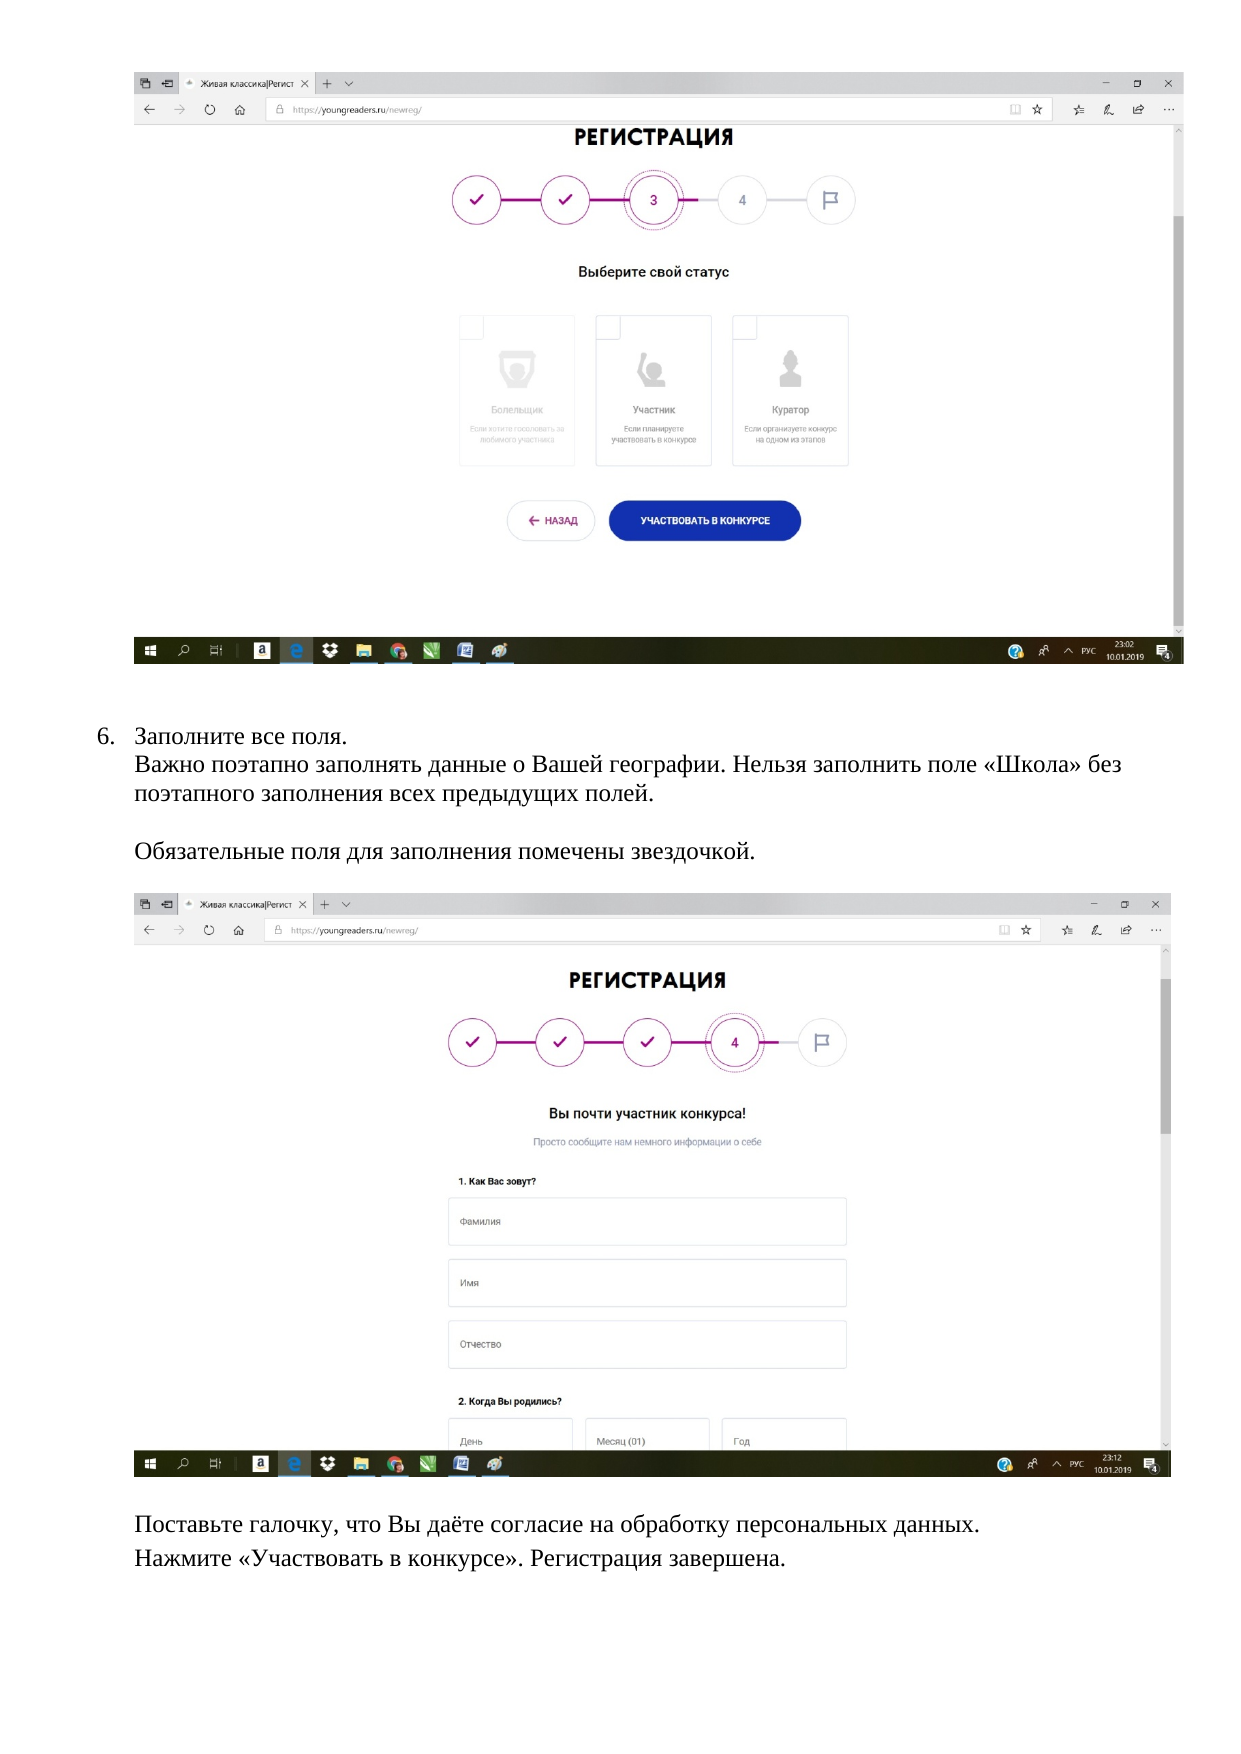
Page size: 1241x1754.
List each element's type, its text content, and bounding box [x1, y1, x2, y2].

picture [134, 893, 1171, 1477]
list Поставьте галочку, что Вы даёте согласие на обработку персональных данных. Нажмите «Участвовать в конкурсе». Регистрация завершена. [134, 1477, 1181, 1571]
picture [134, 72, 1184, 664]
list Заполните все поля. Важно поэтапно заполнять данные о Вашей географии. Нельзя заполнить поле «Школа» без поэтапного заполнения всех предыдущих полей. [97, 721, 1181, 807]
list Обязательные поля для заполнения помечены звездочкой. [134, 836, 1181, 864]
